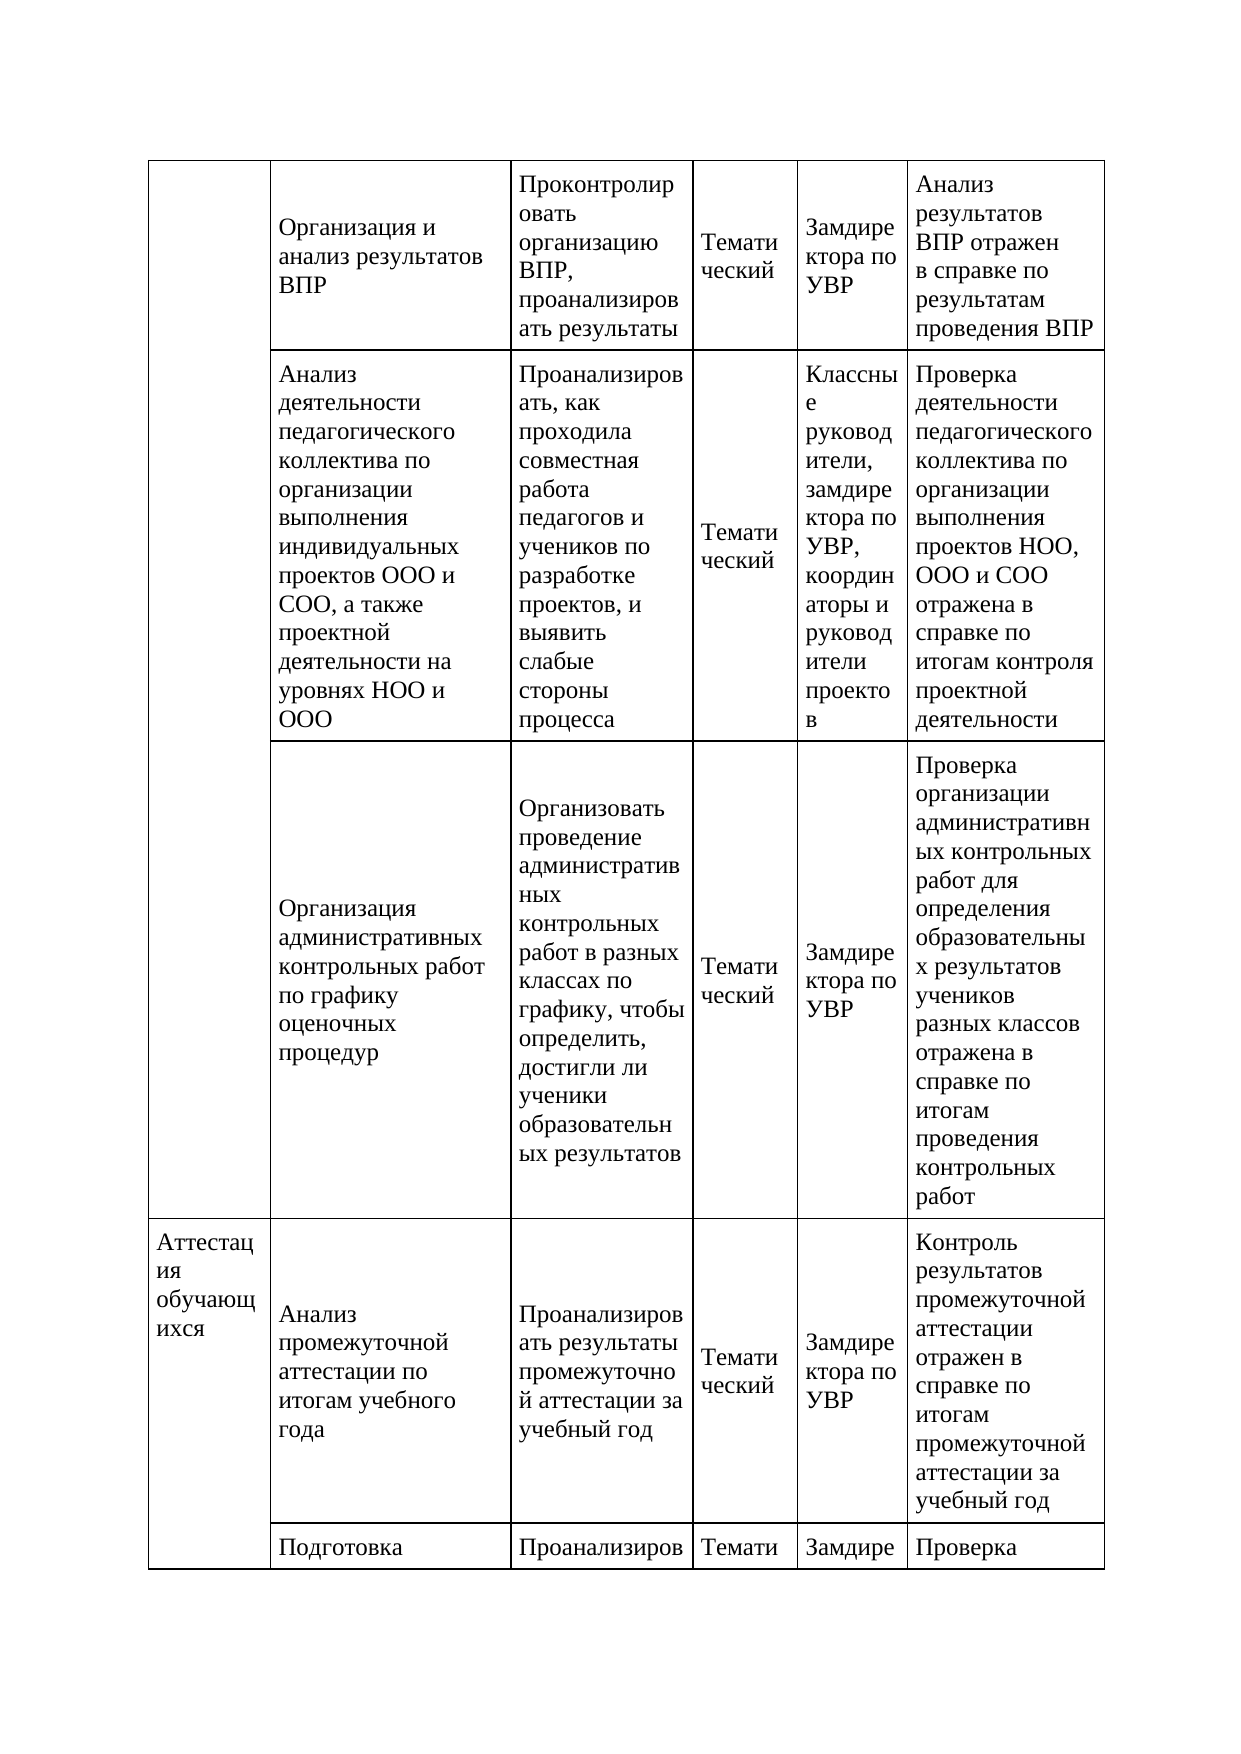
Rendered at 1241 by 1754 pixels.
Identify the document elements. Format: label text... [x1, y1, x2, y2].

table_cell Аттестация обучающихся [149, 1219, 270, 1568]
table_cell Организация административных контрольных работ по графику оценочных процедур [271, 742, 510, 1217]
table_cell Тематический [694, 161, 797, 349]
table_cell Организация и анализ результатов ВПР [271, 161, 510, 349]
table_cell Тематический [694, 1524, 797, 1568]
table_cell Проанализировать, как проходила совместная работа педагогов и учеников по разработке проектов, и выявить слабые стороны процесса [512, 351, 692, 740]
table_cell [149, 161, 270, 1217]
table_cell Анализ промежуточной аттестации по итогам учебного года [271, 1219, 510, 1522]
table_cell Проверка организации административных контрольных работ для определения образовательных результатов учеников разных классов отражена в справке по итогам проведения контрольных работ [908, 742, 1104, 1217]
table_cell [512, 1524, 692, 1568]
table_cell Анализ деятельности педагогического коллектива по организации выполнения индивидуальных проектов ООО и СОО, а также проектной деятельности на уровнях НОО и ООО [271, 351, 510, 740]
table_cell Проанализировать результаты промежуточной аттестации за учебный год [512, 1219, 692, 1522]
table_cell Классные руководители, замдиректора по УВР, координаторы и руководители проектов [798, 351, 907, 740]
table_cell Тематический [694, 742, 797, 1217]
table_cell Проверка деятельности педагогического коллектива по организации выполнения проектов НОО, ООО и СОО отражена в справке по итогам контроля проектной деятельности [908, 351, 1104, 740]
table_cell Тематический [694, 1219, 797, 1522]
table_cell Замдиректора по УВР [798, 161, 907, 349]
table_cell Замдиректора по УВР [798, 742, 907, 1217]
table_cell Организовать проведение административных контрольных работ в разных классах по графику, чтобы определить, достигли ли ученики образовательных результатов [512, 742, 692, 1217]
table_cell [271, 1524, 510, 1568]
table_cell Контроль результатов промежуточной аттестации отражен в справке по итогам промежуточной аттестации за учебный год [908, 1219, 1104, 1522]
table_cell Анализ результатов ВПР отражен в справке по результатам проведения ВПР [908, 161, 1104, 349]
table_cell Замдиректора по УВР [798, 1219, 907, 1522]
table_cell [908, 1524, 1104, 1568]
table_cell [798, 1524, 907, 1568]
table_cell Тематический [694, 351, 797, 740]
table_cell Проконтролировать организацию ВПР, проанализировать результаты [512, 161, 692, 349]
